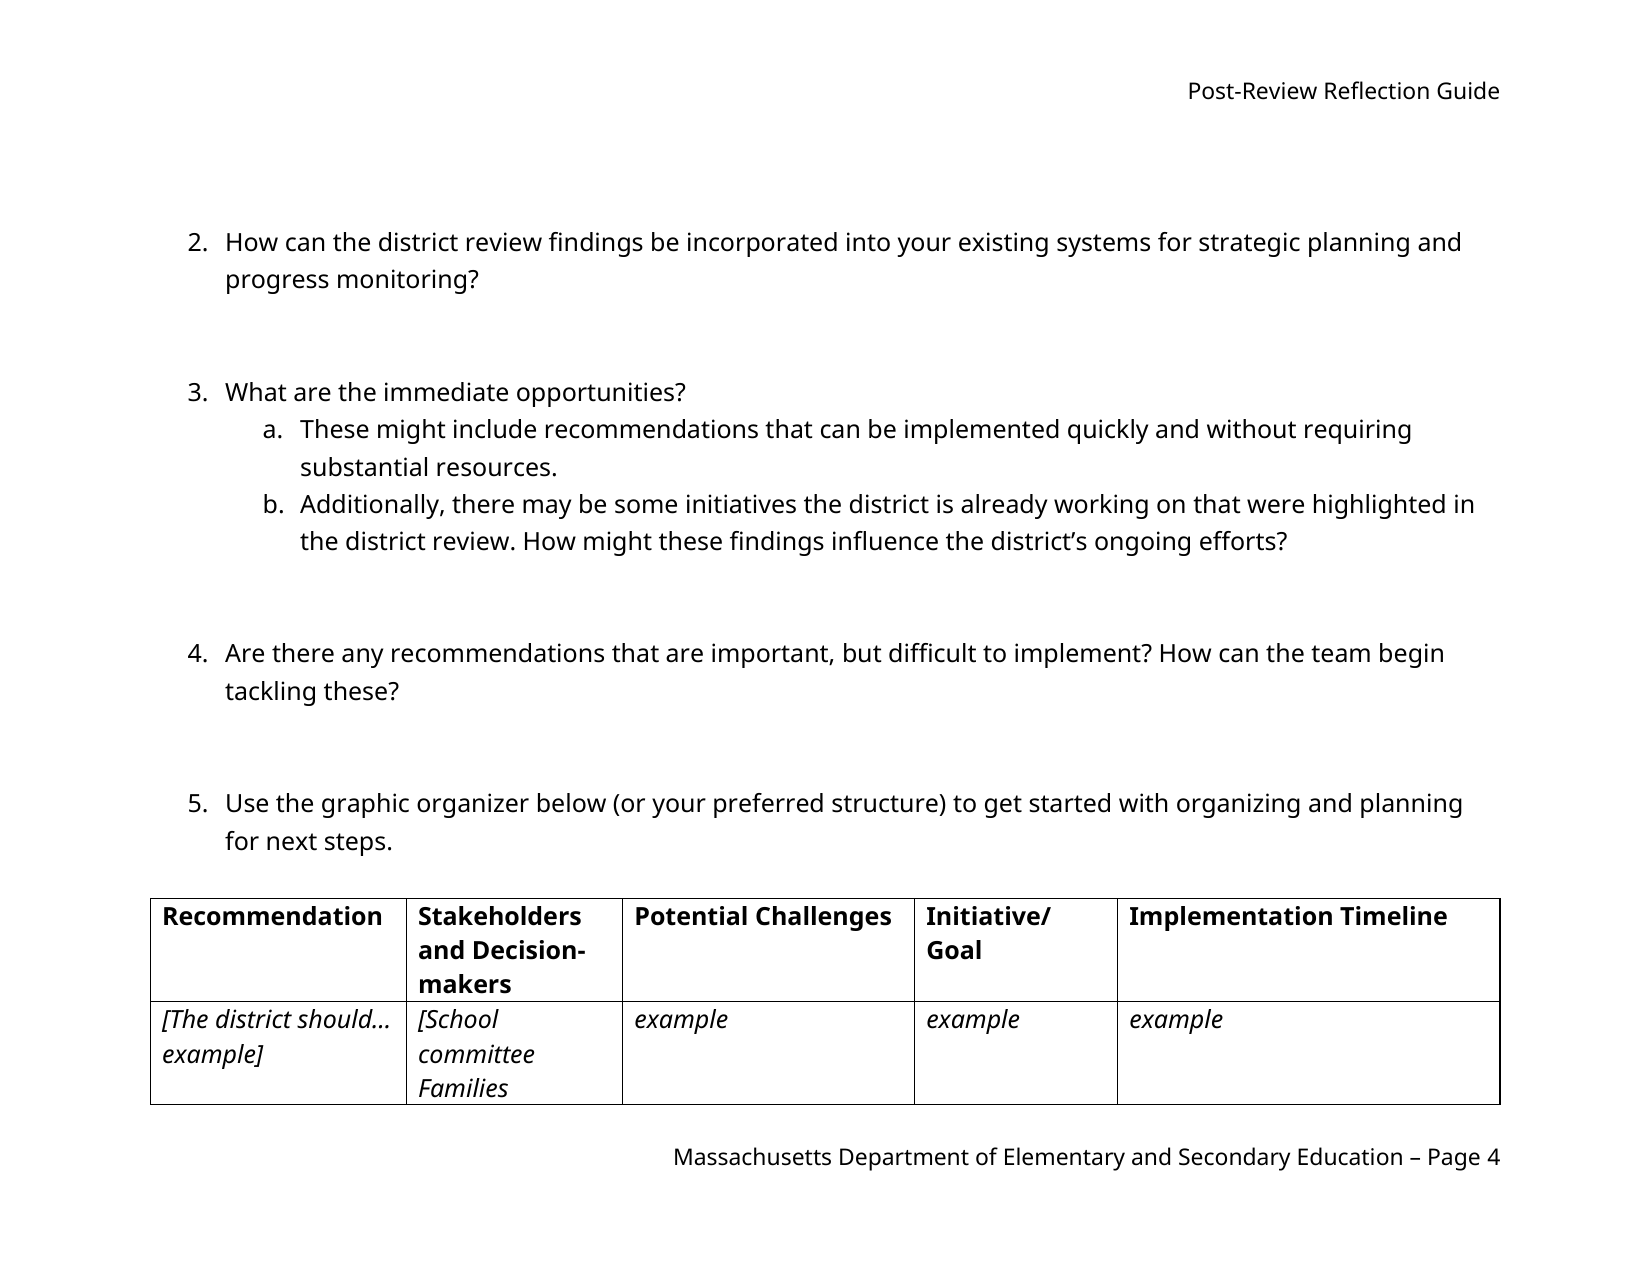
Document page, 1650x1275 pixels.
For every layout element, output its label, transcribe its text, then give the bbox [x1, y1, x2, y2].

list Use the graphic organizer below (or your preferred structure) to get started with organizing and planning for next steps. [187, 786, 1500, 857]
table_cell example [915, 1002, 1117, 1104]
table_header Recommendation [151, 899, 406, 1001]
table_cell example [1118, 1002, 1499, 1104]
table_header Initiative/Goal [915, 899, 1117, 1001]
table_header Implementation Timeline [1118, 899, 1499, 1001]
list These might include recommendations that can be implemented quickly and without requiring substantial resources. [262, 412, 1500, 483]
list Additionally, there may be some initiatives the district is already working on that were highlighted in the district review. How might these findings influence the district’s ongoing efforts? [262, 487, 1500, 558]
list What are the immediate opportunities? [187, 374, 1500, 408]
list Are there any recommendations that are important, but difficult to implement? How can the team begin tackling these? [187, 636, 1500, 708]
table_header Potential Challenges [623, 899, 914, 1001]
table_cell example [623, 1002, 914, 1104]
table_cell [151, 1002, 406, 1104]
table_header Stakeholders and Decision-makers [407, 899, 622, 1001]
list How can the district review findings be incorporated into your existing systems for strategic planning and progress monitoring? [187, 225, 1500, 296]
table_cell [407, 1002, 622, 1104]
